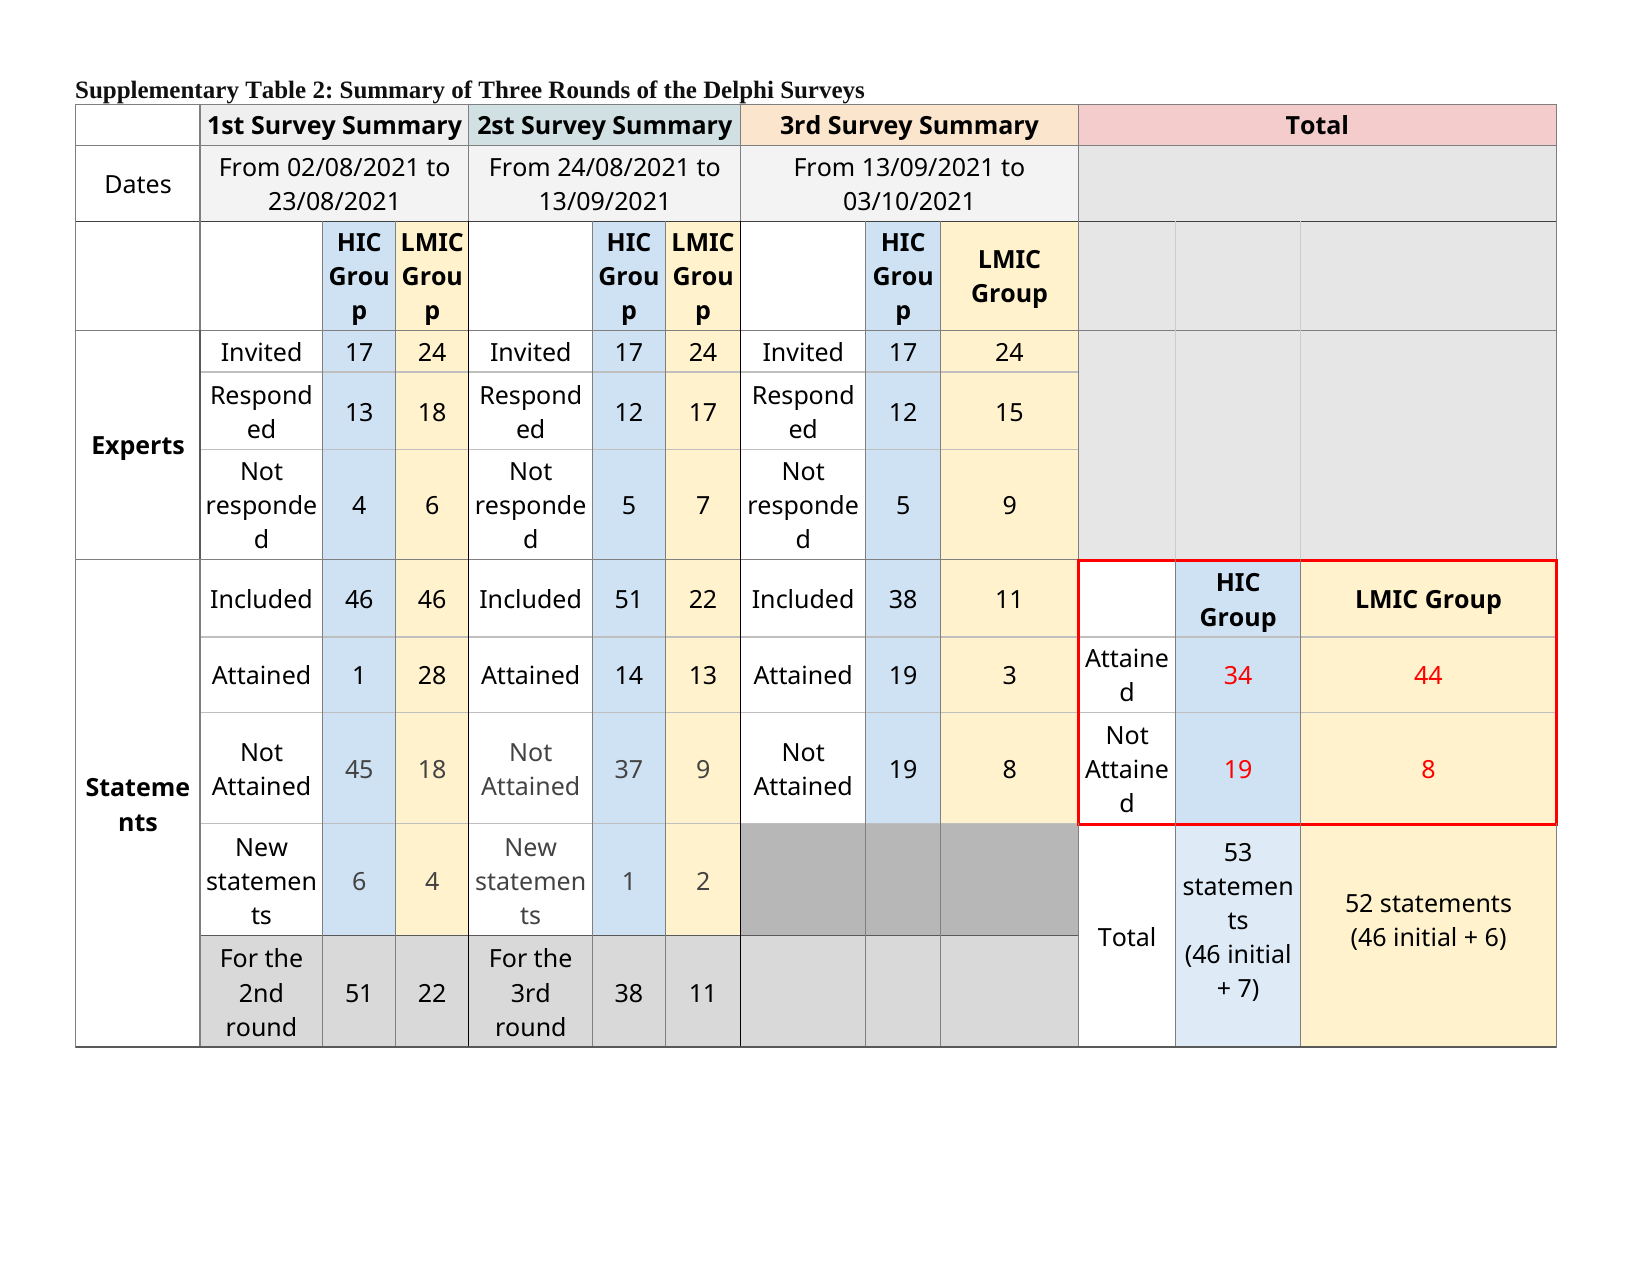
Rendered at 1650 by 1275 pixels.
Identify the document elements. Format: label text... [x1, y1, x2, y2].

table_cell 12 [593, 373, 665, 449]
table_cell [1176, 222, 1300, 330]
table_cell 8 [941, 713, 1077, 823]
table_cell [201, 222, 322, 330]
table_header 2st Survey Summary [469, 105, 740, 145]
table_cell LMIC Group [1301, 562, 1555, 636]
table_cell Responded [201, 373, 322, 449]
table_cell 24 [396, 331, 468, 371]
table_cell LMIC Group [396, 222, 468, 330]
table_cell 46 [323, 560, 395, 636]
table_cell 46 [396, 560, 468, 636]
table_cell 51 [593, 560, 665, 636]
table_cell [1079, 146, 1556, 221]
table_cell LMIC Group [666, 222, 740, 330]
table_cell [1080, 562, 1175, 636]
table_cell New statements [201, 824, 322, 935]
table_cell 4 [396, 824, 468, 935]
table_cell 2 [666, 824, 740, 935]
table_cell 18 [396, 713, 468, 823]
table_cell 11 [941, 560, 1077, 636]
table_header 3rd Survey Summary [741, 105, 1078, 145]
table_cell LMIC Group [941, 222, 1078, 330]
table_cell 9 [666, 713, 740, 823]
table_cell 13 [666, 638, 740, 712]
table_cell 24 [941, 331, 1078, 371]
table_cell Attained [1080, 638, 1175, 712]
table_cell Included [741, 560, 865, 636]
table_header Total [1079, 105, 1556, 145]
table_cell 3 [941, 638, 1077, 712]
table_cell [941, 824, 1078, 935]
table_cell Not responded [201, 450, 322, 559]
table_cell 11 [666, 936, 740, 1046]
table_cell [741, 824, 865, 935]
table_cell [866, 936, 940, 1046]
table_cell Not Attained [469, 713, 592, 823]
table_cell Statements [76, 560, 199, 1046]
table_cell [469, 222, 592, 330]
table_cell 24 [666, 331, 740, 371]
table_cell 22 [396, 936, 468, 1046]
table_cell 17 [323, 331, 395, 371]
table_cell 9 [941, 450, 1078, 559]
table_header 1st Survey Summary [201, 105, 468, 145]
table_cell 22 [666, 560, 740, 636]
table_cell 34 [1176, 638, 1300, 712]
table_cell [76, 222, 199, 330]
table_cell 19 [1176, 713, 1300, 823]
table_cell HIC Group [323, 222, 395, 330]
table_cell [1079, 331, 1175, 559]
table_cell 13 [323, 373, 395, 449]
table_cell Not responded [741, 450, 865, 559]
table_cell 8 [1301, 713, 1555, 823]
table_cell 44 [1301, 638, 1555, 712]
table_cell 6 [396, 450, 468, 559]
table_cell Not Attained [741, 713, 865, 823]
table_cell 17 [666, 373, 740, 449]
table_cell 15 [941, 373, 1078, 449]
table_cell Experts [76, 331, 199, 559]
table_cell 37 [593, 713, 665, 823]
table_cell Attained [741, 638, 865, 712]
table_cell From 13/09/2021 to 03/10/2021 [741, 146, 1078, 221]
table_cell HIC Group [1176, 562, 1300, 636]
table_cell From 24/08/2021 to 13/09/2021 [469, 146, 740, 221]
table_cell 17 [866, 331, 940, 371]
table_cell 17 [593, 331, 665, 371]
table_cell 53 statements (46 initial + 7) [1176, 826, 1300, 1046]
table_cell For the 2nd round [201, 936, 322, 1046]
table_cell 19 [866, 713, 940, 823]
table_cell [1176, 331, 1300, 559]
table_cell 4 [323, 450, 395, 559]
table_cell 6 [323, 824, 395, 935]
table_cell [941, 936, 1078, 1046]
table_cell Responded [469, 373, 592, 449]
table_cell New statements [469, 824, 592, 935]
table_cell [866, 824, 940, 935]
table_cell Total [1079, 826, 1175, 1046]
table_header [76, 105, 199, 145]
table_cell Invited [469, 331, 592, 371]
table_cell [741, 222, 865, 330]
table_cell Included [469, 560, 592, 636]
table_cell Invited [201, 331, 322, 371]
table_cell 1 [593, 824, 665, 935]
table_cell For the 3rd round [469, 936, 592, 1046]
table_cell 52 statements (46 initial + 6) [1301, 826, 1556, 1046]
table_cell 38 [866, 560, 940, 636]
table_cell [741, 936, 865, 1046]
table_cell HIC Group [593, 222, 665, 330]
table_cell Responded [741, 373, 865, 449]
text Supplementary Table 2: Summary of Three Rounds of the Delphi Surveys [75, 75, 1575, 104]
table_cell 19 [866, 638, 940, 712]
table_cell Not responded [469, 450, 592, 559]
table_cell 18 [396, 373, 468, 449]
table_cell [1079, 222, 1175, 330]
table_cell 38 [593, 936, 665, 1046]
table_cell Not Attained [201, 713, 322, 823]
table_cell 45 [323, 713, 395, 823]
table_cell 5 [866, 450, 940, 559]
table_cell 14 [593, 638, 665, 712]
table_cell 1 [323, 638, 395, 712]
table_cell [1301, 331, 1556, 559]
table_cell Included [201, 560, 322, 636]
table_cell 12 [866, 373, 940, 449]
table_cell 7 [666, 450, 740, 559]
table_cell Attained [469, 638, 592, 712]
table_cell [1301, 222, 1556, 330]
table_cell HIC Group [866, 222, 940, 330]
table_cell 5 [593, 450, 665, 559]
table_cell Attained [201, 638, 322, 712]
table_cell Invited [741, 331, 865, 371]
table_cell 28 [396, 638, 468, 712]
table_cell Dates [76, 146, 199, 221]
table_cell Not Attained [1080, 713, 1175, 823]
table_cell 51 [323, 936, 395, 1046]
table_cell From 02/08/2021 to 23/08/2021 [201, 146, 468, 221]
